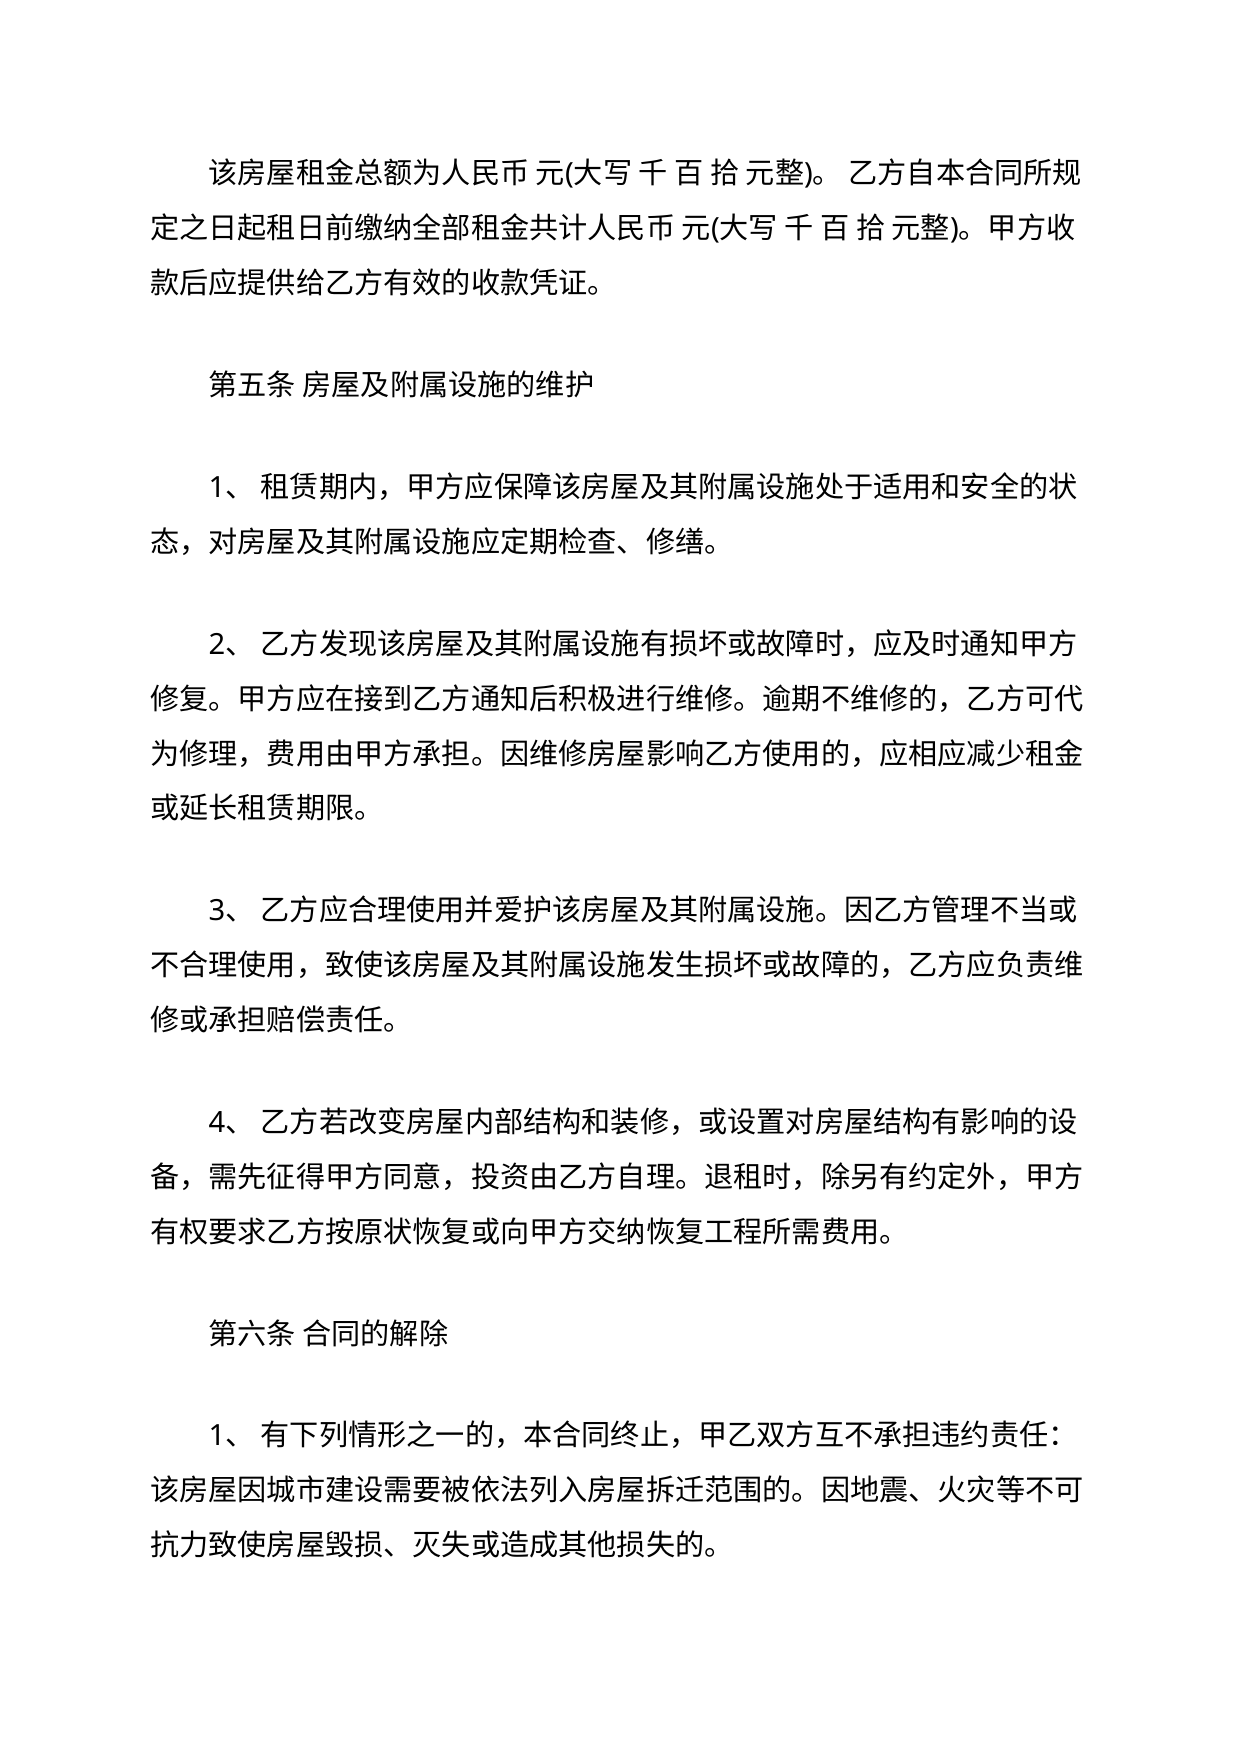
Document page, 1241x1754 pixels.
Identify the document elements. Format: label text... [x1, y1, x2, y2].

text 3、 乙方应合理使用并爱护该房屋及其附属设施。因乙方管理不当或不合理使用，致使该房屋及其附属设施发生损坏或故障的，乙方应负责维修或承担赔偿责任。 [150, 887, 1090, 1039]
text 该房屋租金总额为人民币 元(大写 千 百 拾 元整)。 乙方自本合同所规定之日起租日前缴纳全部租金共计人民币 元(大写 千 百 拾 元整)。甲方收款后应提供给乙方有效的收款凭证。 [150, 150, 1090, 302]
text 1、 有下列情形之一的，本合同终止，甲乙双方互不承担违约责任：该房屋因城市建设需要被依法列入房屋拆迁范围的。因地震、火灾等不可抗力致使房屋毁损、灭失或造成其他损失的。 [150, 1412, 1090, 1564]
text 4、 乙方若改变房屋内部结构和装修，或设置对房屋结构有影响的设备，需先征得甲方同意，投资由乙方自理。退租时，除另有约定外，甲方有权要求乙方按原状恢复或向甲方交纳恢复工程所需费用。 [150, 1098, 1090, 1251]
text 2、 乙方发现该房屋及其附属设施有损坏或故障时，应及时通知甲方修复。甲方应在接到乙方通知后积极进行维修。逾期不维修的，乙方可代为修理，费用由甲方承担。因维修房屋影响乙方使用的，应相应减少租金或延长租赁期限。 [150, 620, 1090, 827]
text 第五条 房屋及附属设施的维护 [150, 362, 1090, 404]
text 第六条 合同的解除 [150, 1310, 1090, 1352]
text 1、 租赁期内，甲方应保障该房屋及其附属设施处于适用和安全的状态，对房屋及其附属设施应定期检查、修缮。 [150, 463, 1090, 561]
